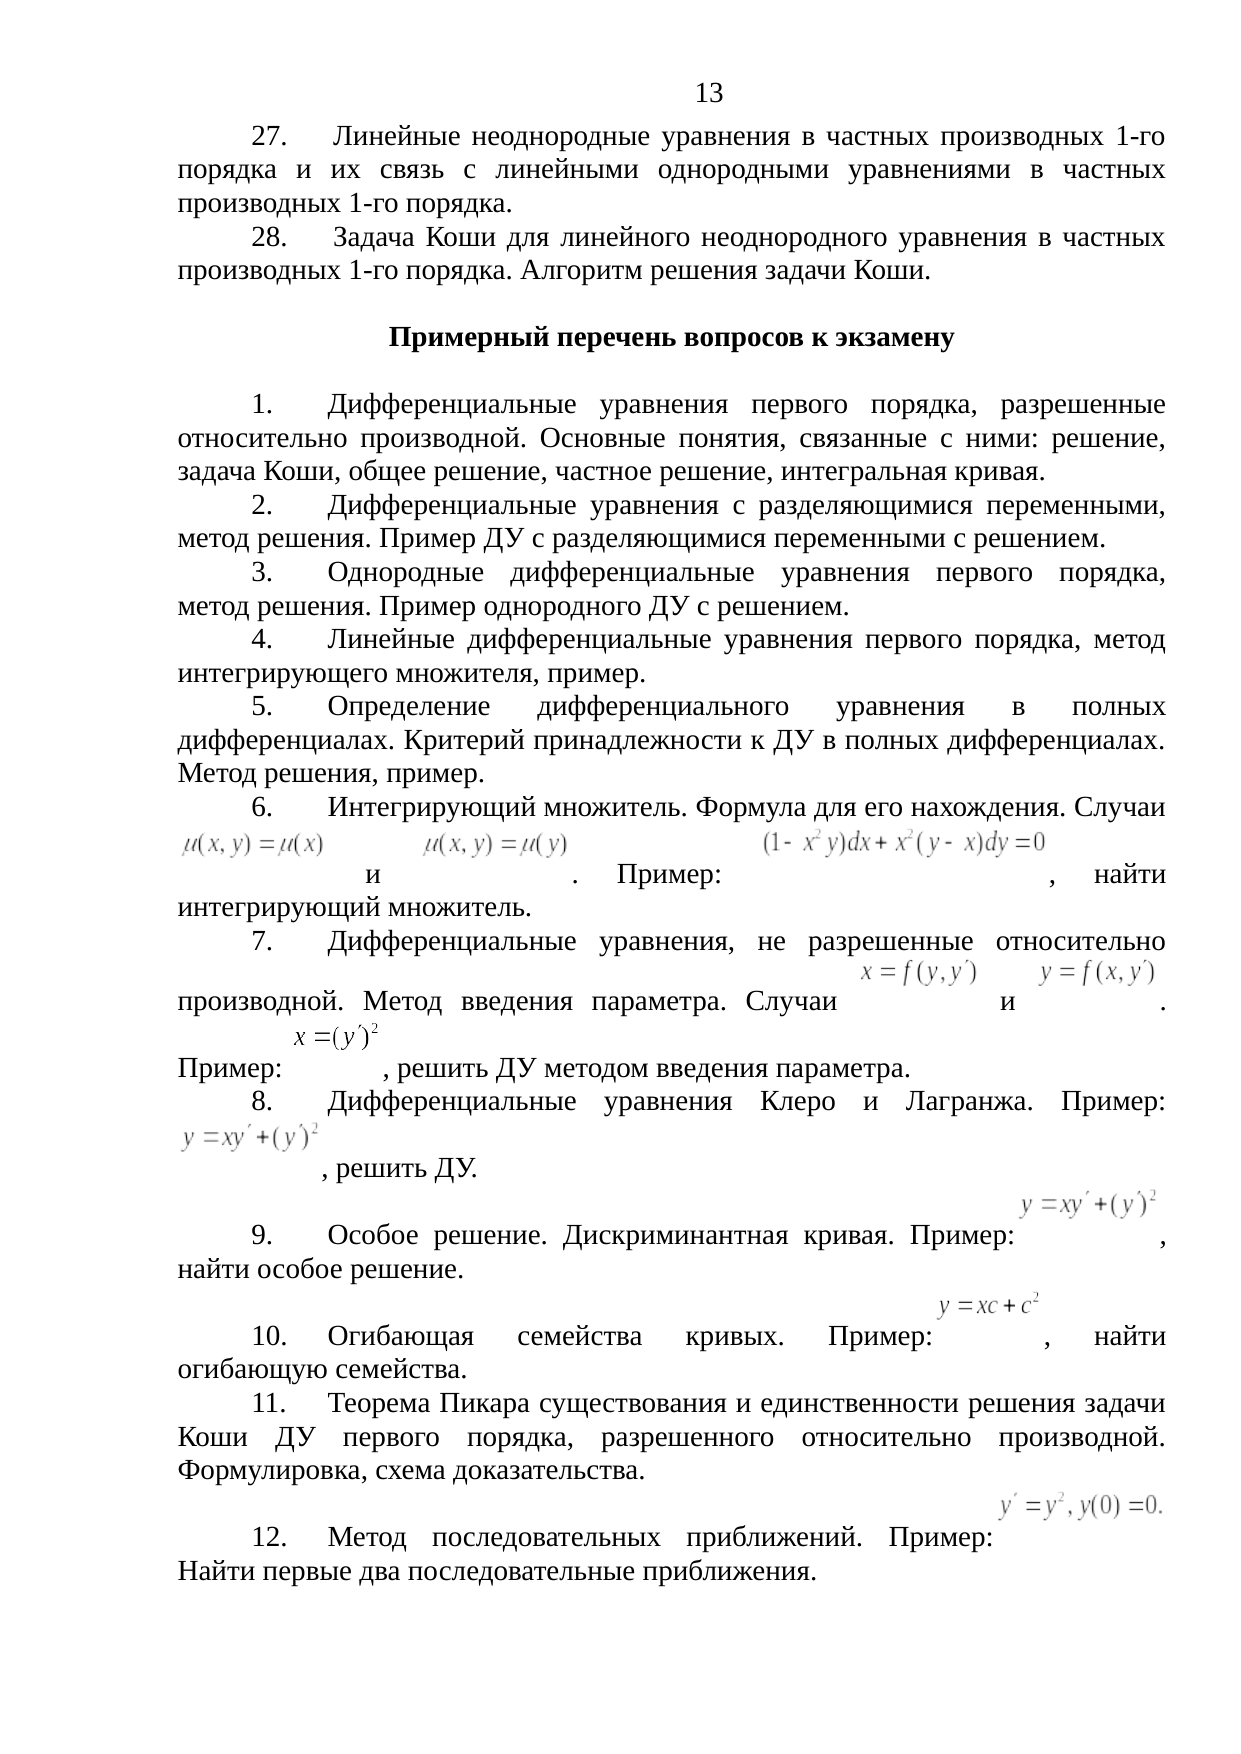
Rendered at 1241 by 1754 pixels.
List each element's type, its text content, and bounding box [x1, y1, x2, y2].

list Определение дифференциального уравнения в полных дифференциалах. Критерий принадлежности к ДУ в полных дифференциалах. Метод решения, пример. [177, 688, 1167, 789]
list Примерный перечень вопросов к экзамену [177, 319, 1167, 353]
list Линейные дифференциальные уравнения первого порядка, метод интегрирующего множителя, пример. [177, 621, 1167, 688]
list Интегрирующий множитель. Формула для его нахождения. Случаи и . Пример: , найти интегрирующий множитель. [177, 789, 1167, 923]
list Теорема Пикара существования и единственности решения задачи Коши ДУ первого порядка, разрешенного относительно производной. Формулировка, схема доказательства. [177, 1385, 1167, 1486]
list Метод последовательных приближений. Пример: Найти первые два последовательные приближения. [177, 1486, 1167, 1586]
list Задача Коши для линейного неоднородного уравнения в частных производных 1-го порядка. Алгоритм решения задачи Коши. [177, 219, 1167, 286]
list Линейные неоднородные уравнения в частных производных 1-го порядка и их связь с линейными однородными уравнениями в частных производных 1-го порядка. [177, 118, 1167, 219]
list Дифференциальные уравнения Клеро и Лагранжа. Пример:, решить ДУ. [177, 1083, 1167, 1184]
list Особое решение. Дискриминантная кривая. Пример:, найти особое решение. [177, 1184, 1167, 1284]
list Однородные дифференциальные уравнения первого порядка, метод решения. Пример однородного ДУ с решением. [177, 554, 1167, 621]
list Дифференциальные уравнения первого порядка, разрешенные относительно производной. Основные понятия, связанные с ними: решение, задача Коши, общее решение, частное решение, интегральная кривая. [177, 386, 1167, 487]
list Дифференциальные уравнения, не разрешенные относительно производной. Метод введения параметра. Случаи и . Пример: , решить ДУ методом введения параметра. [177, 923, 1167, 1083]
list Дифференциальные уравнения с разделяющимися переменными, метод решения. Пример ДУ с разделяющимися переменными с решением. [177, 487, 1167, 554]
list Огибающая семейства кривых. Пример:, найти огибающую семейства. [177, 1284, 1167, 1385]
